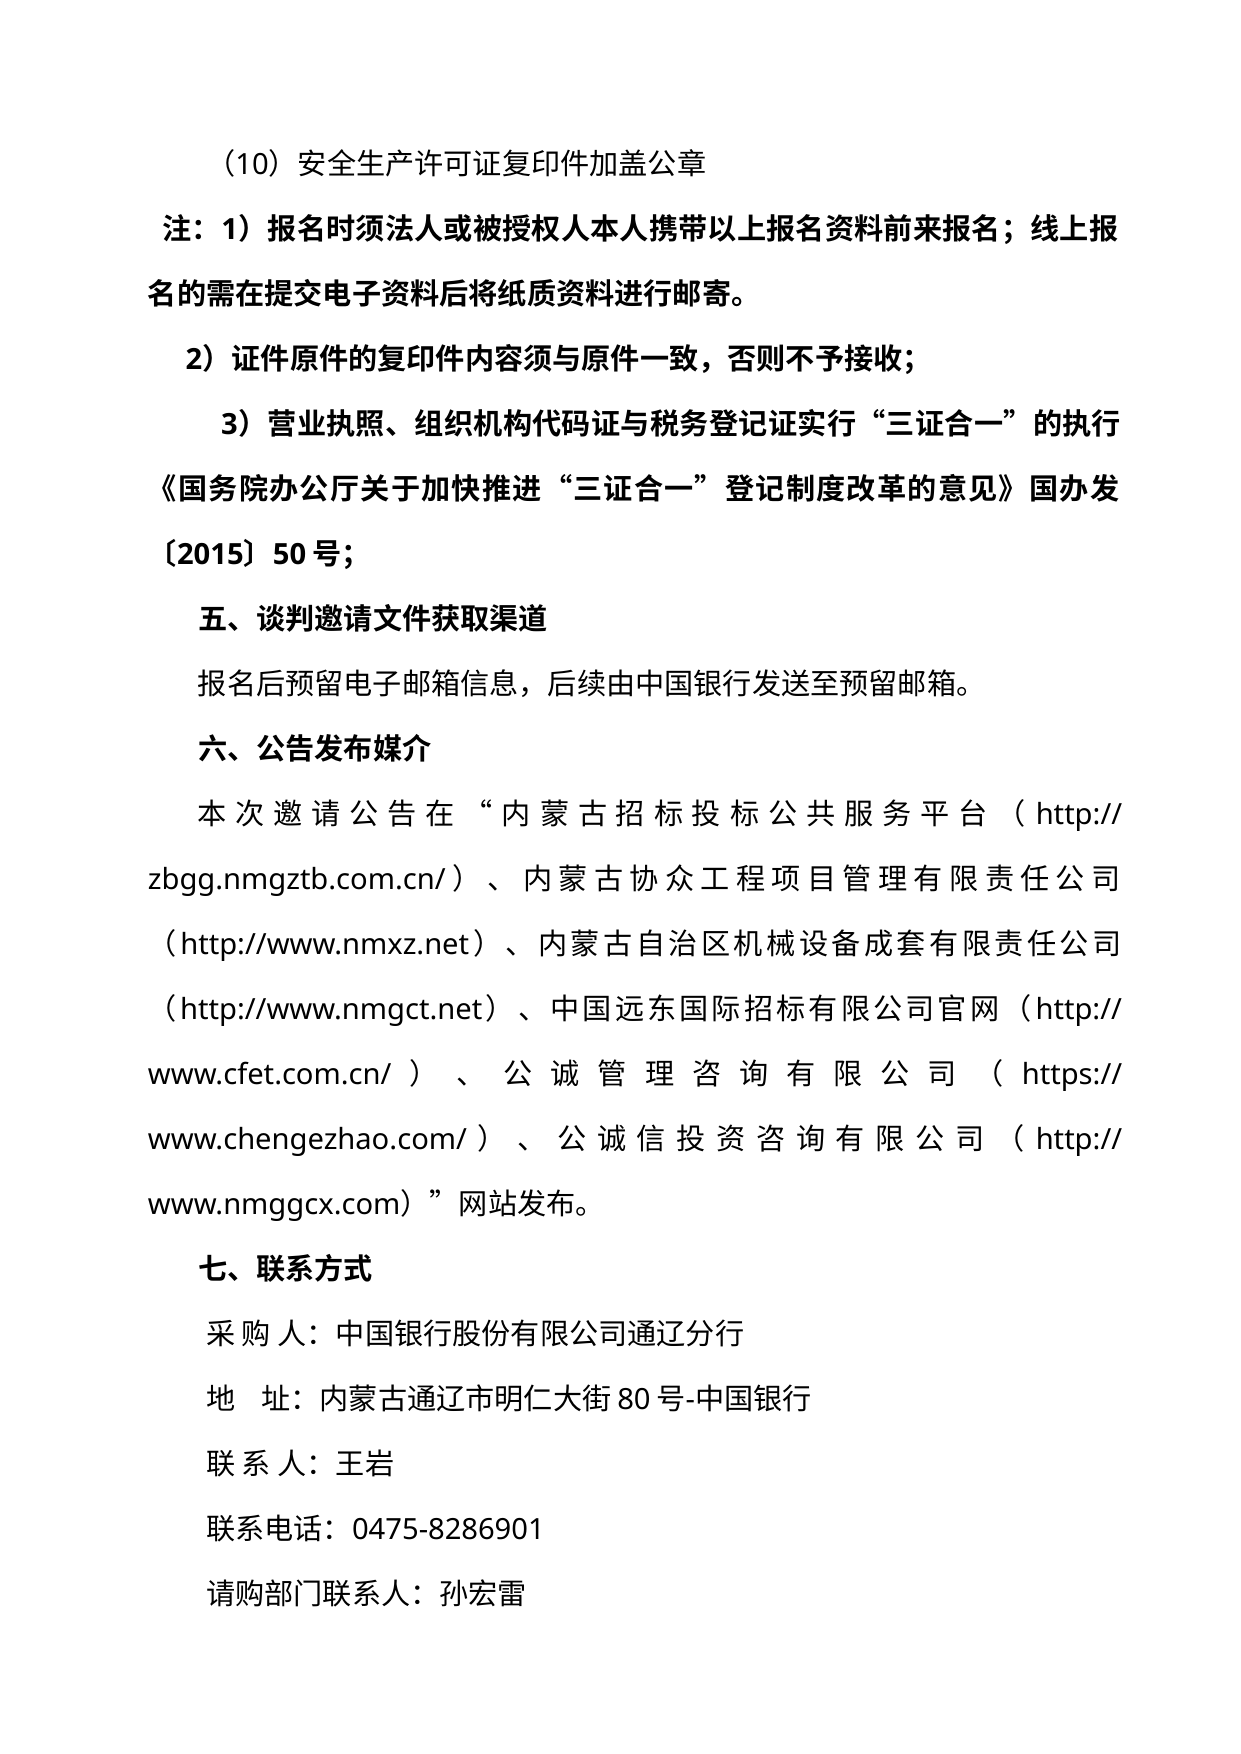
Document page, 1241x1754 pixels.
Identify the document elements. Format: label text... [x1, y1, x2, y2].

text 采 购 人：中国银行股份有限公司通辽分行 [148, 1299, 1122, 1364]
text 五、谈判邀请文件获取渠道 [148, 584, 1122, 649]
text 七、联系方式 [148, 1234, 1122, 1299]
text 3）营业执照、组织机构代码证与税务登记证实行“三证合一”的执行《国务院办公厅关于加快推进“三证合一”登记制度改革的意见》国办发〔2015〕50号； [148, 389, 1122, 584]
text 报名后预留电子邮箱信息，后续由中国银行发送至预留邮箱。 [148, 649, 1122, 714]
text 联系电话：0475-8286901 [148, 1494, 1122, 1559]
text 请购部门联系人：孙宏雷 [148, 1559, 1122, 1624]
text 地 址：内蒙古通辽市明仁大街80号-中国银行 [148, 1364, 1122, 1429]
text 本次邀请公告在“内蒙古招标投标公共服务平台（http://zbgg.nmgztb.com.cn/）、内蒙古协众工程项目管理有限责任公司（http://www.nmxz.net）、内蒙古自治区机械设备成套有限责任公司（http://www.nmgct.net）、中国远东国际招标有限公司官网（http://www.cfet.com.cn/）、公诚管理咨询有限公司（https://www.chengezhao.com/）、公诚信投资咨询有限公司（http://www.nmggcx.com）”网站发布。 [148, 779, 1122, 1234]
text （10）安全生产许可证复印件加盖公章 [148, 129, 1122, 194]
text 六、公告发布媒介 [148, 714, 1122, 779]
text 注：1）报名时须法人或被授权人本人携带以上报名资料前来报名；线上报名的需在提交电子资料后将纸质资料进行邮寄。 [148, 194, 1122, 324]
text 联 系 人：王岩 [148, 1429, 1122, 1494]
text 2）证件原件的复印件内容须与原件一致，否则不予接收； [148, 324, 1122, 389]
